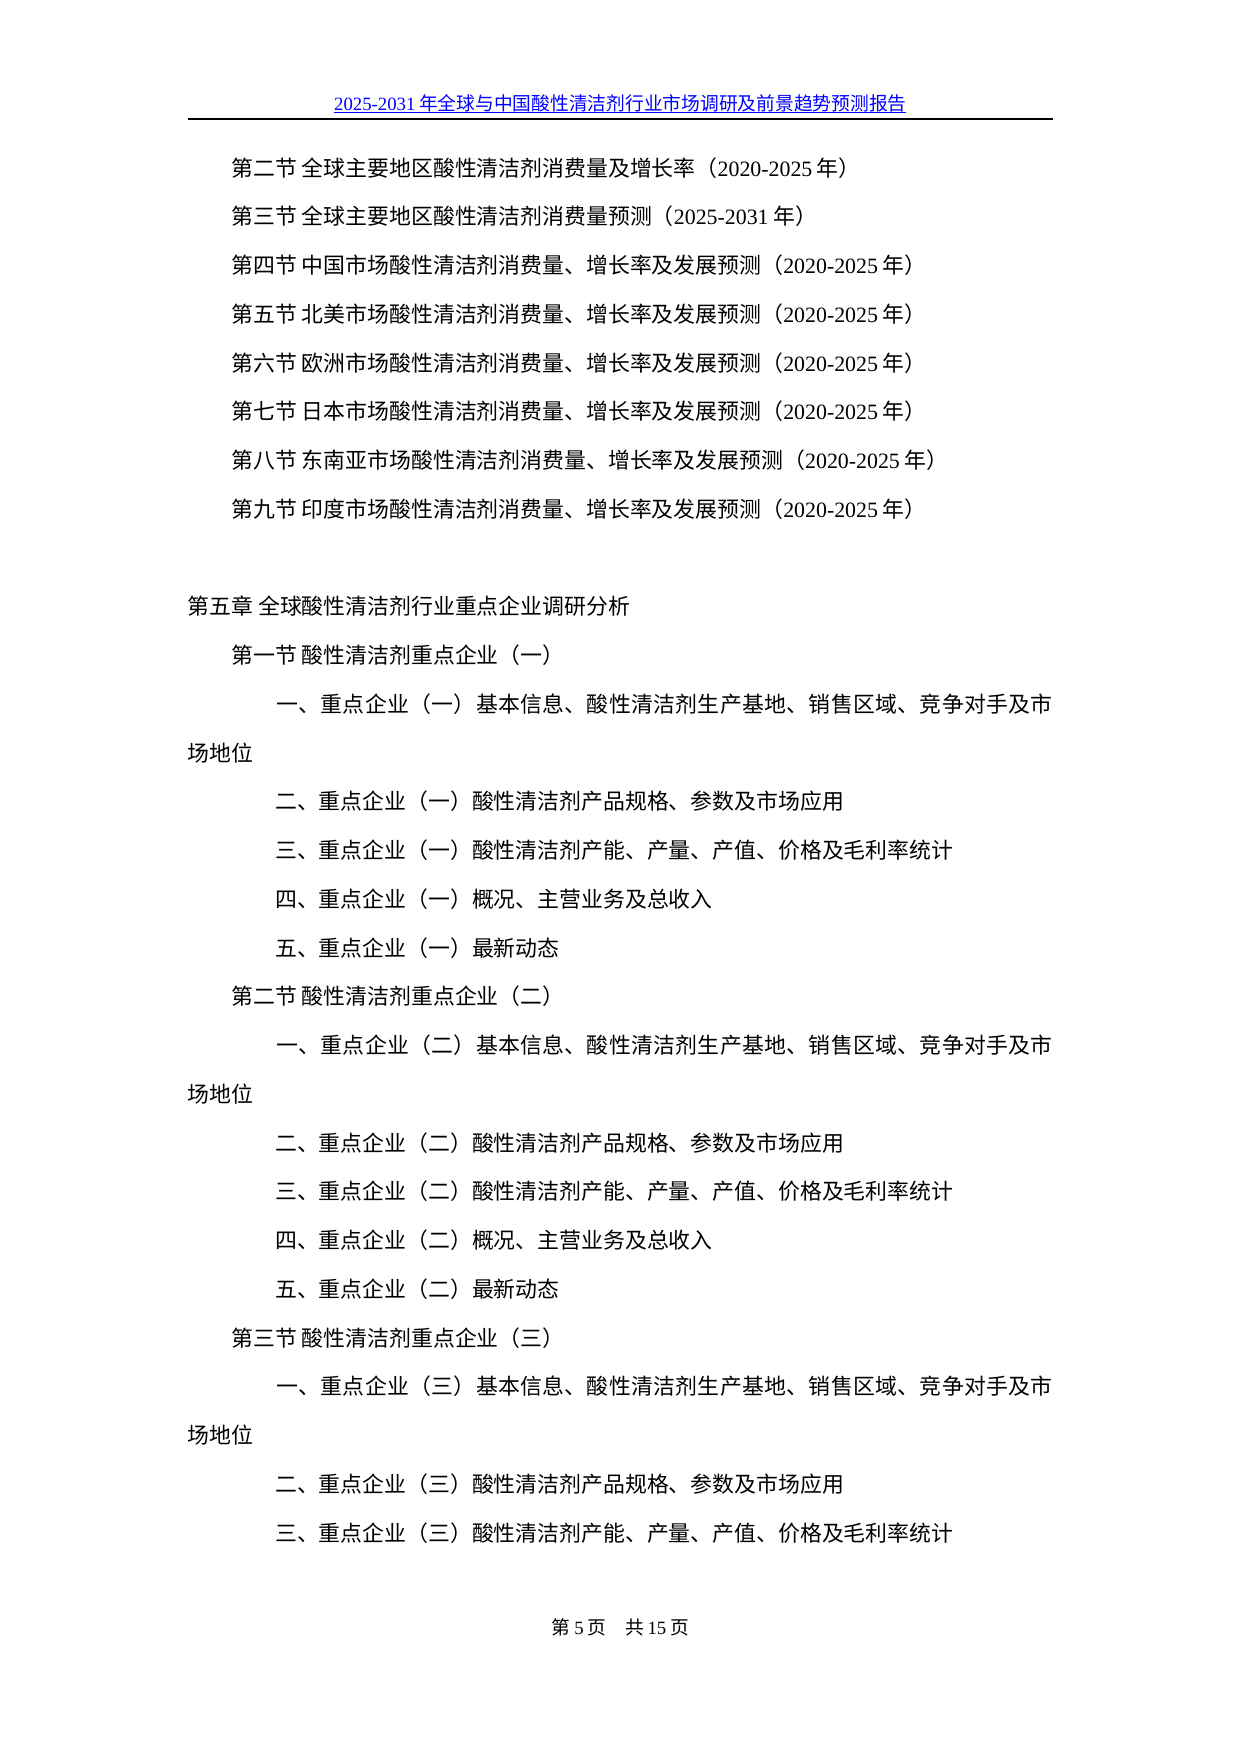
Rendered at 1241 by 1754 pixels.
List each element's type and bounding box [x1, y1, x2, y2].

text [187, 150, 1053, 1548]
